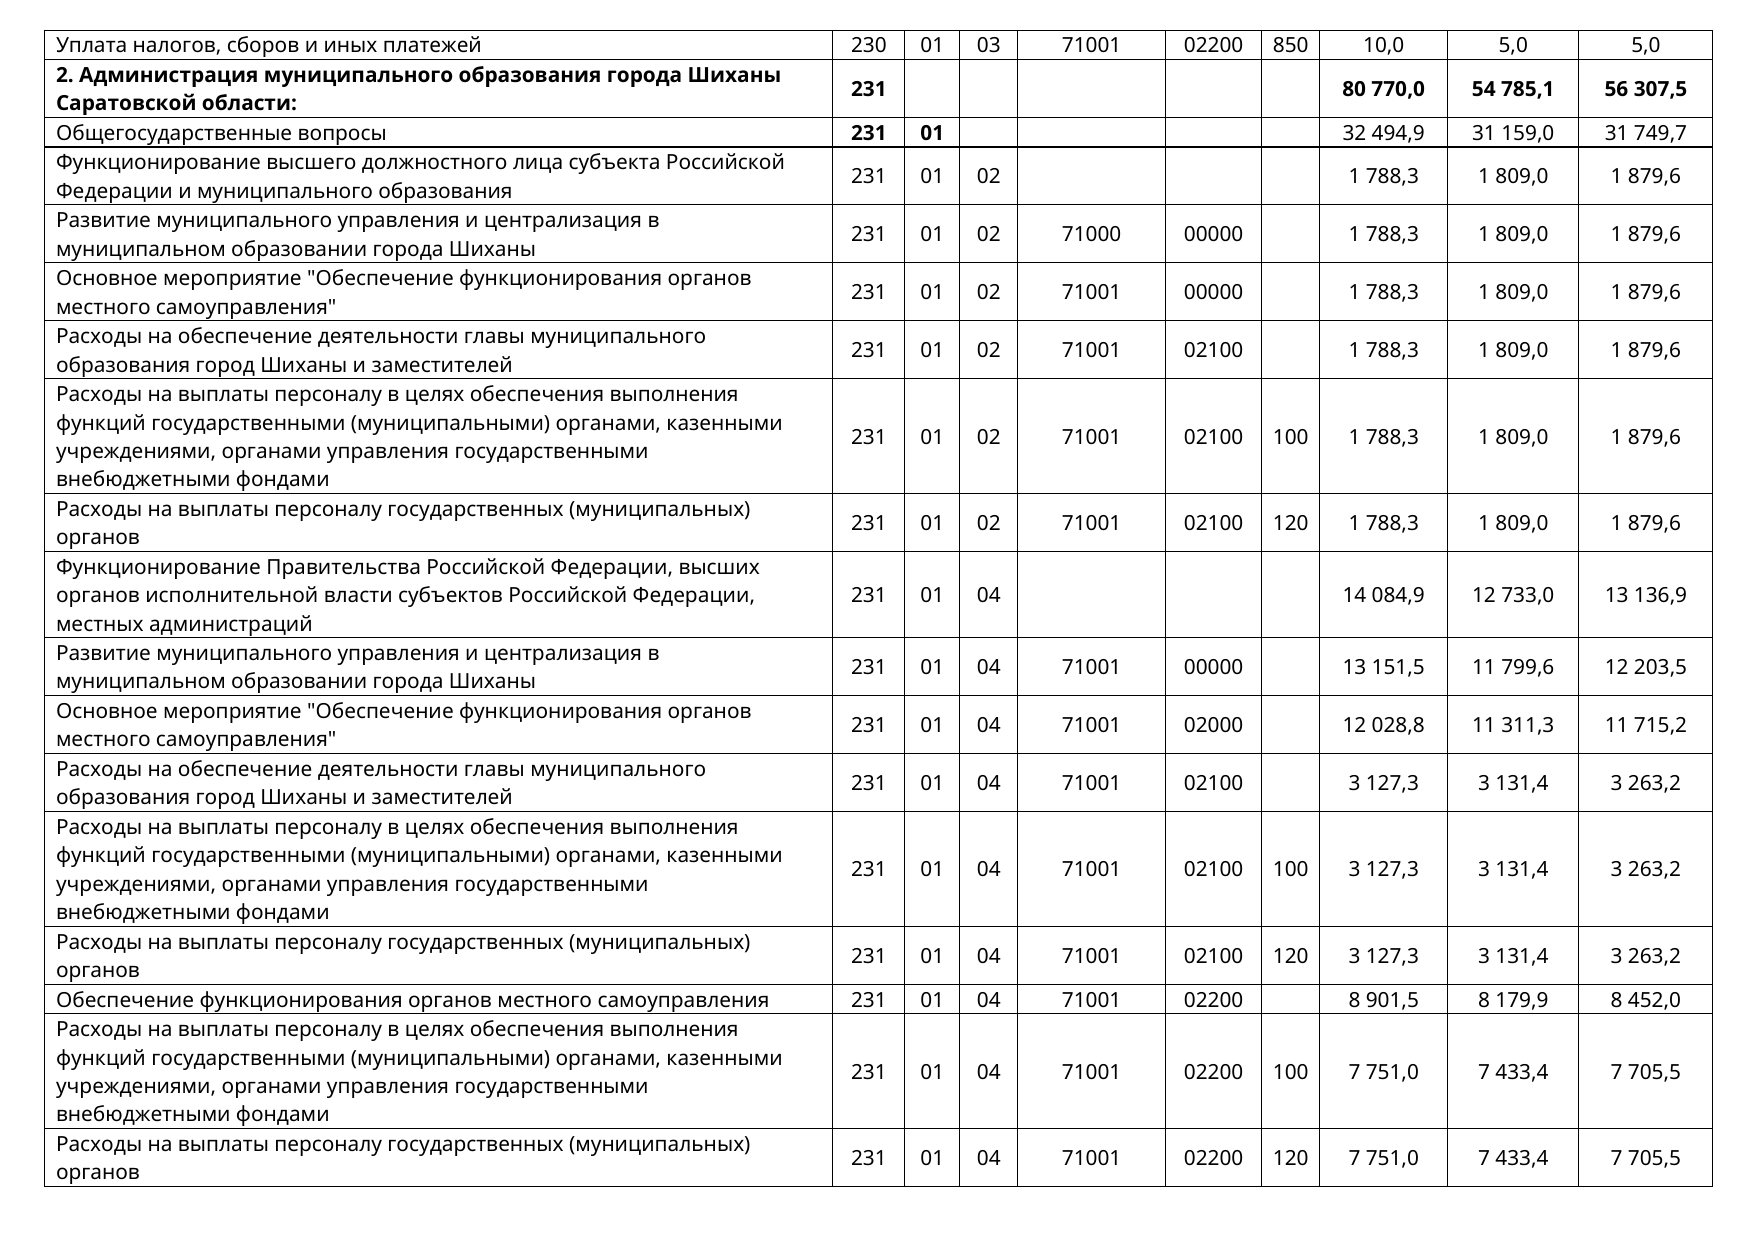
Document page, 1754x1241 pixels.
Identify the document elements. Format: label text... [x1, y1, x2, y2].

table_cell 1 809,0 [1448, 263, 1578, 320]
table_cell 01 [905, 148, 959, 204]
table_cell 04 [960, 696, 1017, 753]
table_cell [1262, 696, 1319, 753]
table_cell [1262, 118, 1319, 146]
table_cell [1262, 754, 1319, 811]
table_cell 01 [905, 205, 959, 262]
table_cell 7 751,0 [1320, 1014, 1447, 1128]
table_cell 3 131,4 [1448, 754, 1578, 811]
table_cell 02100 [1166, 812, 1261, 926]
table_cell 3 131,4 [1448, 812, 1578, 926]
table_cell 7 705,5 [1579, 1014, 1712, 1128]
table_cell 231 [833, 638, 904, 695]
table_cell 231 [833, 118, 904, 146]
table_cell 1 879,6 [1579, 263, 1712, 320]
table_cell 71001 [1018, 494, 1165, 551]
table_cell 1 788,3 [1320, 379, 1447, 493]
table_cell [1166, 118, 1261, 146]
table_cell [1262, 638, 1319, 695]
table_cell 71001 [1018, 812, 1165, 926]
table_cell 01 [905, 552, 959, 637]
table_cell Расходы на выплаты персоналу в целях обеспечения выполнения функций государственными (муниципальными) органами, казенными учреждениями, органами управления государственными внебюджетными фондами [45, 379, 832, 493]
table_cell 7 751,0 [1320, 1129, 1447, 1186]
table_cell 100 [1262, 812, 1319, 926]
table_cell 1 788,3 [1320, 321, 1447, 378]
table_cell 231 [833, 696, 904, 753]
table_cell [1262, 321, 1319, 378]
table_cell 02 [960, 205, 1017, 262]
table_cell Расходы на обеспечение деятельности главы муниципального образования город Шиханы и заместителей [45, 321, 832, 378]
table_cell 04 [960, 552, 1017, 637]
table_cell Развитие муниципального управления и централизация в муниципальном образовании города Шиханы [45, 205, 832, 262]
table_cell 11 799,6 [1448, 638, 1578, 695]
table_cell 120 [1262, 927, 1319, 984]
table_cell [1262, 263, 1319, 320]
table_cell 02200 [1166, 1129, 1261, 1186]
table_cell 02 [960, 379, 1017, 493]
table_cell 31 749,7 [1579, 118, 1712, 146]
table_cell [1018, 552, 1165, 637]
table_cell 01 [905, 927, 959, 984]
table_cell 8 179,9 [1448, 985, 1578, 1013]
table_cell [1018, 148, 1165, 204]
table_cell 02 [960, 148, 1017, 204]
table_cell 7 705,5 [1579, 1129, 1712, 1186]
table_cell 1 879,6 [1579, 379, 1712, 493]
table_cell Обеспечение функционирования органов местного самоуправления [45, 985, 832, 1013]
table_cell 02100 [1166, 927, 1261, 984]
table_cell 1 788,3 [1320, 494, 1447, 551]
table_cell 12 203,5 [1579, 638, 1712, 695]
table_cell 01 [905, 985, 959, 1013]
table_cell 56 307,5 [1579, 60, 1712, 117]
table_cell 1 788,3 [1320, 148, 1447, 204]
table_cell 14 084,9 [1320, 552, 1447, 637]
table_cell 3 263,2 [1579, 812, 1712, 926]
table_cell 3 131,4 [1448, 927, 1578, 984]
table_cell 231 [833, 927, 904, 984]
table_cell 3 127,3 [1320, 927, 1447, 984]
table_cell 13 151,5 [1320, 638, 1447, 695]
table_cell 01 [905, 696, 959, 753]
table_cell Развитие муниципального управления и централизация в муниципальном образовании города Шиханы [45, 638, 832, 695]
table_cell 1 879,6 [1579, 321, 1712, 378]
table_cell 7 433,4 [1448, 1129, 1578, 1186]
table_cell 01 [905, 263, 959, 320]
table_cell 00000 [1166, 263, 1261, 320]
table_cell [1018, 60, 1165, 117]
table_cell 02100 [1166, 379, 1261, 493]
table_cell 71001 [1018, 321, 1165, 378]
table_cell 3 127,3 [1320, 812, 1447, 926]
table_cell 1 809,0 [1448, 148, 1578, 204]
table_cell 12 733,0 [1448, 552, 1578, 637]
table_cell 231 [833, 148, 904, 204]
table_cell 02 [960, 263, 1017, 320]
table_cell 01 [905, 1014, 959, 1128]
table_cell 8 901,5 [1320, 985, 1447, 1013]
table_cell 850 [1262, 31, 1319, 59]
table_cell 01 [905, 494, 959, 551]
table_cell 71001 [1018, 1129, 1165, 1186]
table_cell [960, 60, 1017, 117]
table_cell 71001 [1018, 985, 1165, 1013]
table_cell 1 879,6 [1579, 205, 1712, 262]
table_cell Уплата налогов, сборов и иных платежей [45, 31, 832, 59]
table_cell [1166, 148, 1261, 204]
table_cell 00000 [1166, 638, 1261, 695]
table_cell 12 028,8 [1320, 696, 1447, 753]
table_cell 1 788,3 [1320, 263, 1447, 320]
table_cell 13 136,9 [1579, 552, 1712, 637]
table_cell 231 [833, 60, 904, 117]
table_cell 11 311,3 [1448, 696, 1578, 753]
table_cell Расходы на выплаты персоналу в целях обеспечения выполнения функций государственными (муниципальными) органами, казенными учреждениями, органами управления государственными внебюджетными фондами [45, 812, 832, 926]
table_cell 11 715,2 [1579, 696, 1712, 753]
table_cell [1262, 985, 1319, 1013]
table_cell 02100 [1166, 321, 1261, 378]
table_cell 5,0 [1579, 31, 1712, 59]
table_cell 71001 [1018, 31, 1165, 59]
table_cell 7 433,4 [1448, 1014, 1578, 1128]
table_cell 1 809,0 [1448, 321, 1578, 378]
table_cell 71001 [1018, 754, 1165, 811]
table_cell 02000 [1166, 696, 1261, 753]
table_cell 1 788,3 [1320, 205, 1447, 262]
table_cell 100 [1262, 1014, 1319, 1128]
table_cell [905, 60, 959, 117]
table_cell 71001 [1018, 927, 1165, 984]
table_cell Расходы на выплаты персоналу государственных (муниципальных) органов [45, 1129, 832, 1186]
table_cell 01 [905, 638, 959, 695]
table_cell Основное мероприятие "Обеспечение функционирования органов местного самоуправления" [45, 696, 832, 753]
table_cell 02200 [1166, 31, 1261, 59]
table_cell 80 770,0 [1320, 60, 1447, 117]
table_cell 3 127,3 [1320, 754, 1447, 811]
table_cell 231 [833, 321, 904, 378]
table_cell 01 [905, 754, 959, 811]
table_cell 02200 [1166, 985, 1261, 1013]
table_cell 01 [905, 118, 959, 146]
table_cell 1 879,6 [1579, 148, 1712, 204]
table_cell 00000 [1166, 205, 1261, 262]
table_cell 01 [905, 31, 959, 59]
table_cell Расходы на обеспечение деятельности главы муниципального образования город Шиханы и заместителей [45, 754, 832, 811]
table_cell 231 [833, 1014, 904, 1128]
table_cell 8 452,0 [1579, 985, 1712, 1013]
table_cell [1262, 205, 1319, 262]
table_cell 5,0 [1448, 31, 1578, 59]
table_cell 04 [960, 1129, 1017, 1186]
table_cell 54 785,1 [1448, 60, 1578, 117]
table_cell 04 [960, 638, 1017, 695]
table_cell Общегосударственные вопросы [45, 118, 832, 146]
table_cell 04 [960, 812, 1017, 926]
table_cell 01 [905, 379, 959, 493]
table_cell 1 809,0 [1448, 205, 1578, 262]
table_cell 02100 [1166, 754, 1261, 811]
table_cell 2. Администрация муниципального образования города Шиханы Саратовской области: [45, 60, 832, 117]
table_cell 71001 [1018, 1014, 1165, 1128]
table_cell 1 809,0 [1448, 494, 1578, 551]
table_cell 3 263,2 [1579, 754, 1712, 811]
table_cell [960, 118, 1017, 146]
table_cell 1 809,0 [1448, 379, 1578, 493]
table_cell 01 [905, 812, 959, 926]
table_cell 04 [960, 754, 1017, 811]
table_cell Расходы на выплаты персоналу в целях обеспечения выполнения функций государственными (муниципальными) органами, казенными учреждениями, органами управления государственными внебюджетными фондами [45, 1014, 832, 1128]
table_cell 32 494,9 [1320, 118, 1447, 146]
table_cell 31 159,0 [1448, 118, 1578, 146]
table_cell [1262, 552, 1319, 637]
table_cell 1 879,6 [1579, 494, 1712, 551]
table_cell 231 [833, 205, 904, 262]
table_cell Расходы на выплаты персоналу государственных (муниципальных) органов [45, 927, 832, 984]
table_cell Расходы на выплаты персоналу государственных (муниципальных) органов [45, 494, 832, 551]
table_cell 02100 [1166, 494, 1261, 551]
table_cell 231 [833, 263, 904, 320]
table_cell 230 [833, 31, 904, 59]
table_cell 231 [833, 812, 904, 926]
table_cell 71001 [1018, 696, 1165, 753]
table_cell 231 [833, 552, 904, 637]
table_cell 231 [833, 379, 904, 493]
table_cell 231 [833, 754, 904, 811]
table_cell 71000 [1018, 205, 1165, 262]
table_cell [1018, 118, 1165, 146]
table_cell Основное мероприятие "Обеспечение функционирования органов местного самоуправления" [45, 263, 832, 320]
table_cell 71001 [1018, 379, 1165, 493]
table_cell 71001 [1018, 263, 1165, 320]
table_cell 10,0 [1320, 31, 1447, 59]
table_cell [1166, 552, 1261, 637]
table_cell 02 [960, 321, 1017, 378]
table_cell Функционирование Правительства Российской Федерации, высших органов исполнительной власти субъектов Российской Федерации, местных администраций [45, 552, 832, 637]
table_cell [1262, 148, 1319, 204]
table_cell 231 [833, 1129, 904, 1186]
table_cell 231 [833, 985, 904, 1013]
table_cell [1262, 60, 1319, 117]
table_cell 3 263,2 [1579, 927, 1712, 984]
table_cell 231 [833, 494, 904, 551]
table_cell 02200 [1166, 1014, 1261, 1128]
table_cell 01 [905, 321, 959, 378]
table_cell Функционирование высшего должностного лица субъекта Российской Федерации и муниципального образования [45, 148, 832, 204]
table_cell 04 [960, 927, 1017, 984]
table_cell 100 [1262, 379, 1319, 493]
table_cell 04 [960, 1014, 1017, 1128]
table_cell [1166, 60, 1261, 117]
table_cell 04 [960, 985, 1017, 1013]
table_cell 01 [905, 1129, 959, 1186]
table_cell 120 [1262, 1129, 1319, 1186]
table_cell 02 [960, 494, 1017, 551]
table_cell 71001 [1018, 638, 1165, 695]
table_cell 03 [960, 31, 1017, 59]
table_cell 120 [1262, 494, 1319, 551]
